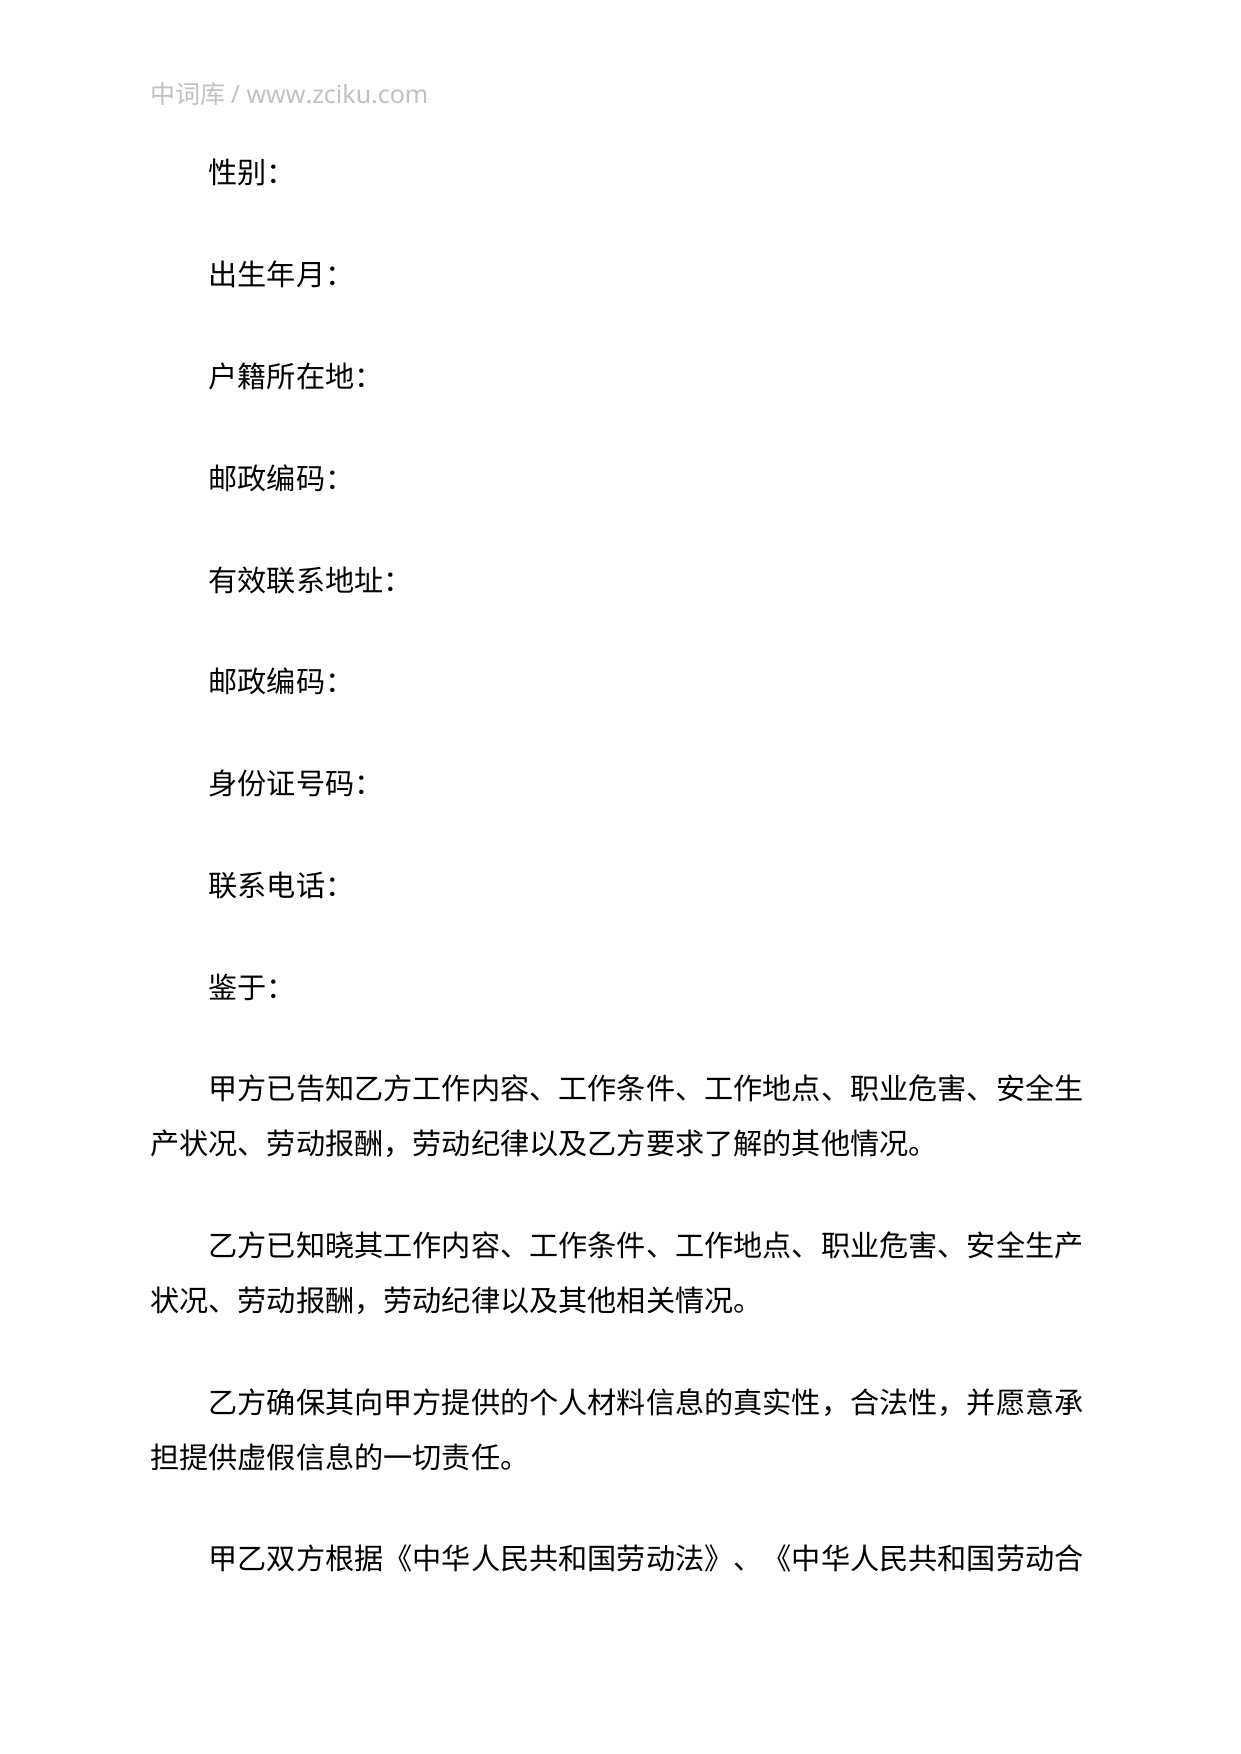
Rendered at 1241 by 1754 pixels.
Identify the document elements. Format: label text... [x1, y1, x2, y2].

text 邮政编码： [150, 455, 1090, 498]
text 性别： [150, 150, 1090, 192]
text 邮政编码： [150, 659, 1090, 701]
text 有效联系地址： [150, 557, 1090, 599]
text 乙方确保其向甲方提供的个人材料信息的真实性，合法性，并愿意承担提供虚假信息的一切责任。 [150, 1379, 1090, 1476]
text 鉴于： [150, 964, 1090, 1006]
text 出生年月： [150, 252, 1090, 294]
text 身份证号码： [150, 761, 1090, 803]
text 乙方已知晓其工作内容、工作条件、工作地点、职业危害、安全生产状况、劳动报酬，劳动纪律以及其他相关情况。 [150, 1223, 1090, 1320]
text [150, 1536, 1090, 1578]
text 户籍所在地： [150, 353, 1090, 396]
text 甲方已告知乙方工作内容、工作条件、工作地点、职业危害、安全生产状况、劳动报酬，劳动纪律以及乙方要求了解的其他情况。 [150, 1066, 1090, 1163]
text 联系电话： [150, 862, 1090, 905]
